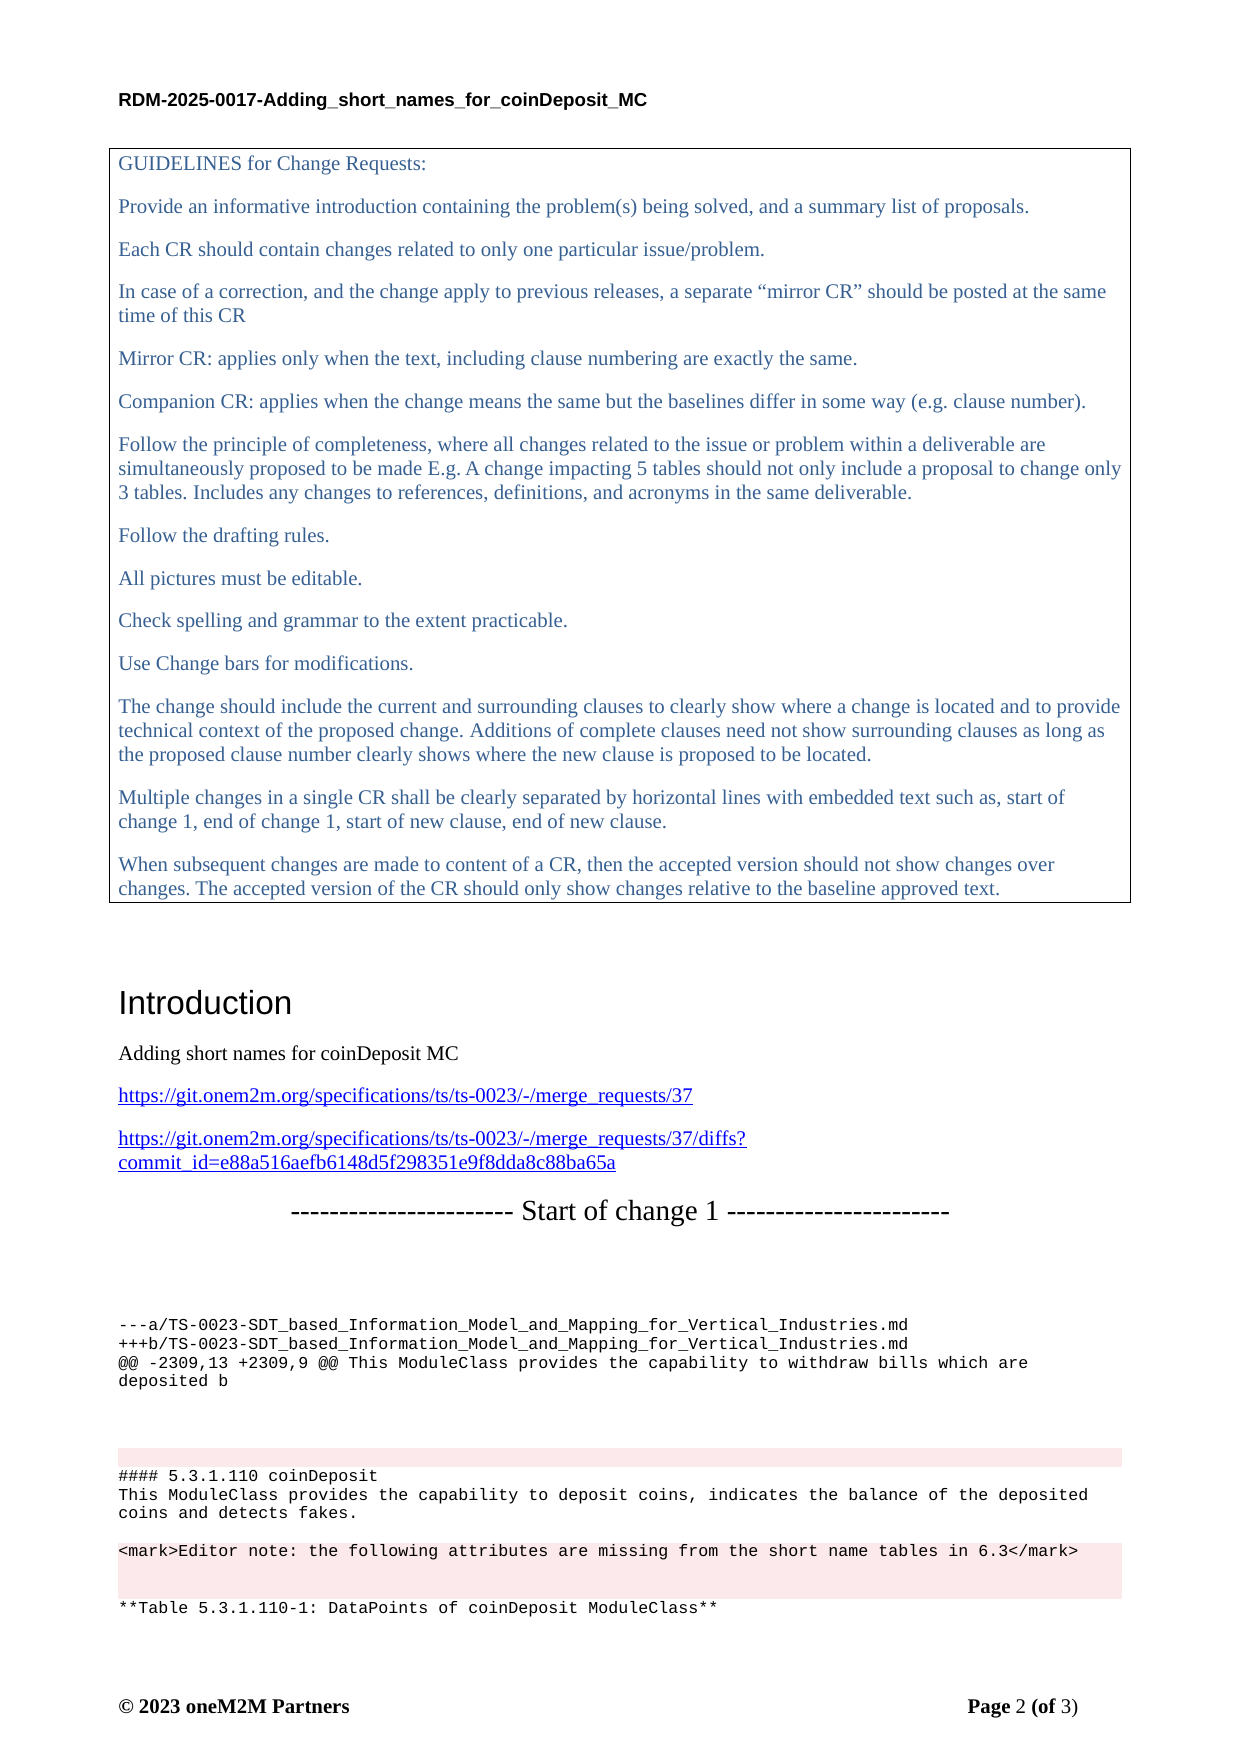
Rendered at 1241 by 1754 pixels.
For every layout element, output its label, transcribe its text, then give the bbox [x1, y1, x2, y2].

text The change should include the current and surrounding clauses to clearly show where a change is located and to provide technical context of the proposed change. Additions of complete clauses need not show surrounding clauses as long as the proposed clause number clearly shows where the new clause is proposed to be located. [110, 691, 1130, 766]
text Companion CR: applies when the change means the same but the baselines differ in some way (e.g. clause number). [110, 386, 1130, 413]
text All pictures must be editable. [110, 562, 1130, 589]
text https://git.onem2m.org/specifications/ts/ts-0023/-/merge_requests/37 [118, 1083, 1122, 1107]
text @@ -2309,13 +2309,9 @@ This ModuleClass provides the capability to withdraw bills which are deposited b [118, 1354, 1122, 1392]
text Provide an informative introduction containing the problem(s) being solved, and a summary list of proposals. [110, 191, 1130, 218]
text Check spelling and grammar to the extent practicable. [110, 605, 1130, 632]
text **Table 5.3.1.110-1: DataPoints of coinDeposit ModuleClass** [118, 1599, 1122, 1618]
text Use Change bars for modifications. [110, 648, 1130, 675]
text When subsequent changes are made to content of a CR, then the accepted version should not show changes over changes. The accepted version of the CR should only show changes relative to the baseline approved text. [110, 849, 1130, 902]
text Follow the principle of completeness, where all changes related to the issue or problem within a deliverable are simultaneously proposed to be made E.g. A change impacting 5 tables should not only include a proposal to change only 3 tables. Includes any changes to references, definitions, and acronyms in the same deliverable. [110, 429, 1130, 504]
text GUIDELINES for Change Requests: [110, 149, 1130, 175]
text https://git.onem2m.org/specifications/ts/ts-0023/-/merge_requests/37/diffs?commit_id=e88a516aefb6148d5f298351e9f8dda8c88ba65a [118, 1126, 1122, 1174]
text Adding short names for coinDeposit MC [118, 1041, 1122, 1064]
text ---a/TS-0023-SDT_based_Information_Model_and_Mapping_for_Vertical_Industries.md +++b/TS-0023-SDT_based_Information_Model_and_Mapping_for_Vertical_Industries.md [118, 1316, 1122, 1354]
text Each CR should contain changes related to only one particular issue/problem. [110, 233, 1130, 261]
text In case of a correction, and the change apply to previous releases, a separate “mirror CR” should be posted at the same time of this CR [110, 276, 1130, 327]
text Multiple changes in a single CR shall be clearly separated by horizontal lines with embedded text such as, start of change 1, end of change 1, start of new clause, end of new clause. [110, 782, 1130, 833]
text ----------------------- Start of change 1 ----------------------- [118, 1193, 1122, 1227]
text <mark>Editor note: the following attributes are missing from the short name tables in 6.3</mark> [118, 1543, 1122, 1562]
text Mirror CR: applies only when the text, including clause numbering are exactly the same. [110, 343, 1130, 370]
text This ModuleClass provides the capability to deposit coins, indicates the balance of the deposited coins and detects fakes. [118, 1486, 1122, 1524]
text Follow the drafting rules. [110, 519, 1130, 547]
subtitle Introduction [118, 983, 1122, 1022]
text #### 5.3.1.110 coinDeposit [118, 1467, 1122, 1486]
